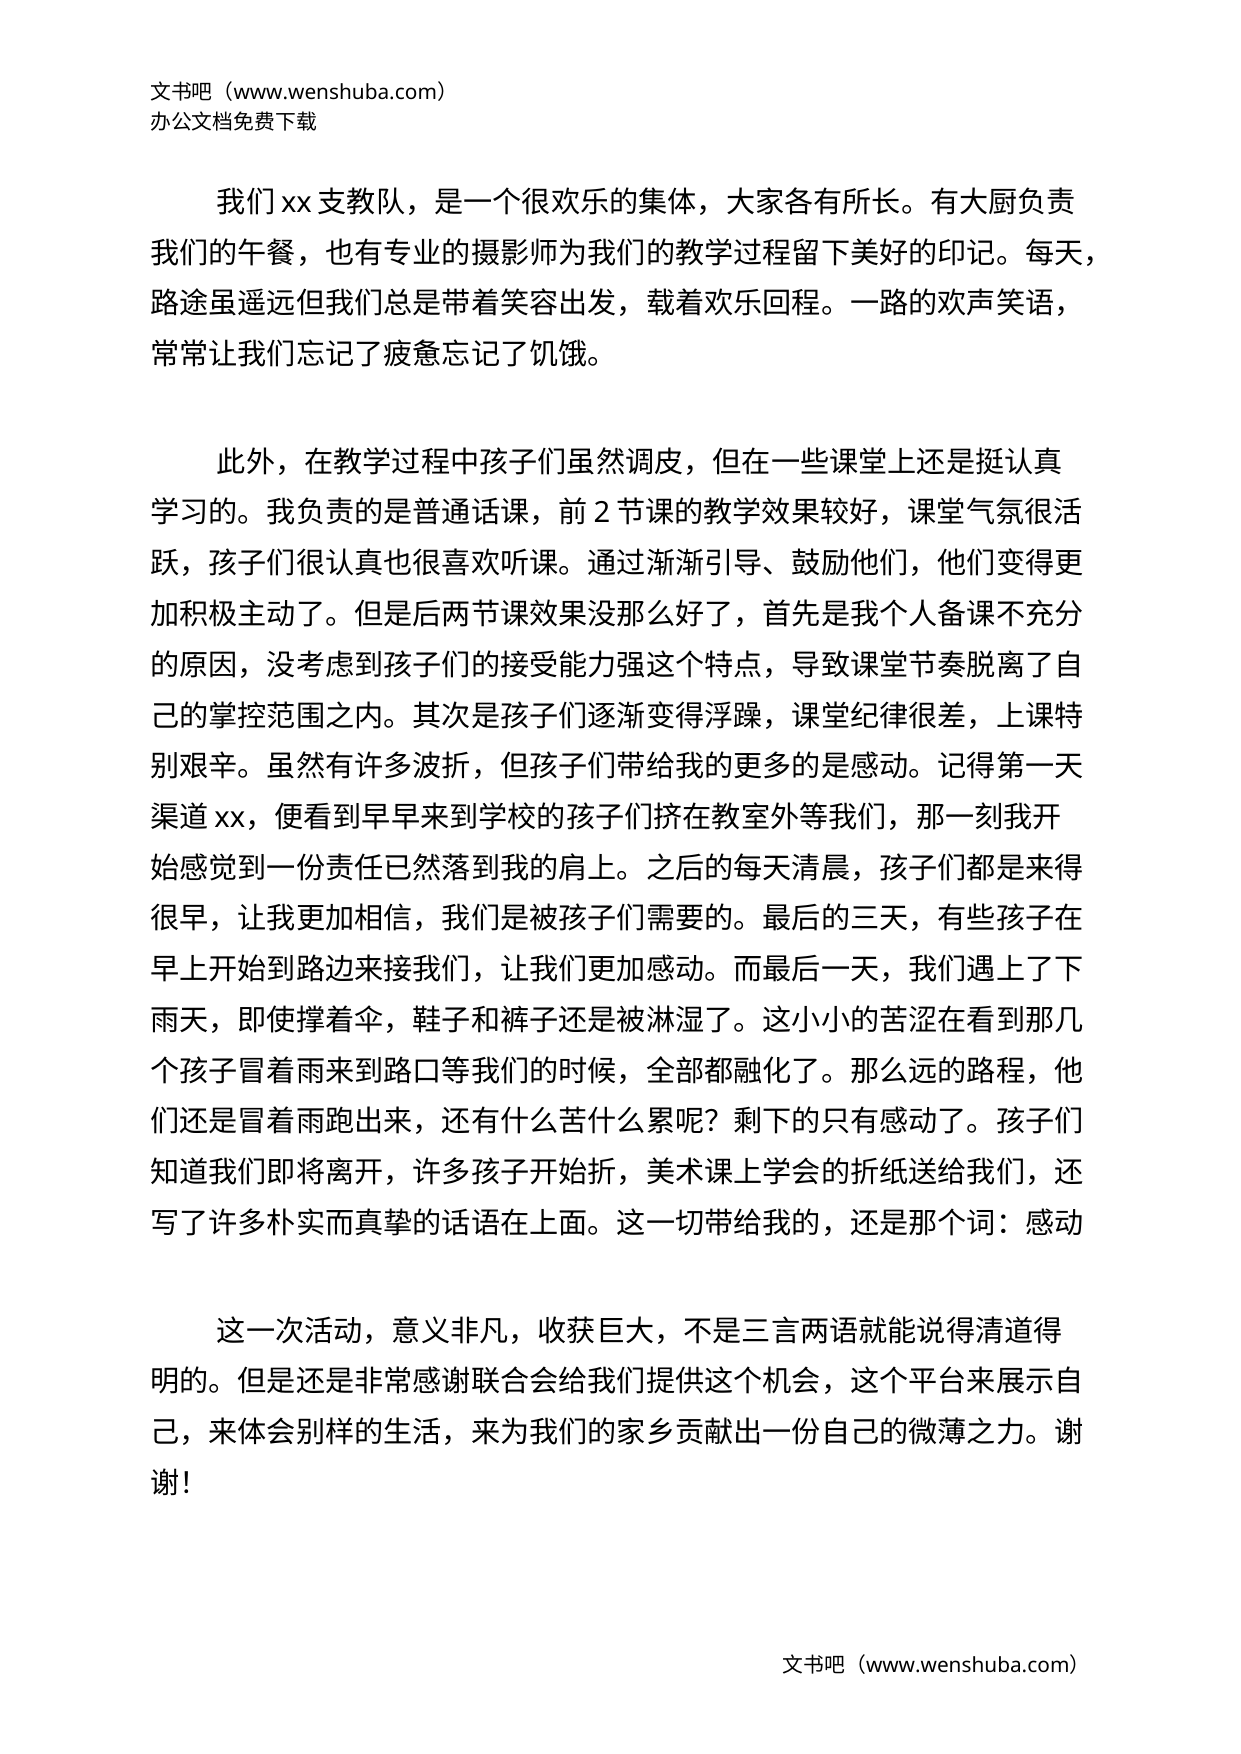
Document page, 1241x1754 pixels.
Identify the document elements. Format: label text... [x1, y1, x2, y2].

text 我们xx支教队，是一个很欢乐的集体，大家各有所长。有大厨负责我们的午餐，也有专业的摄影师为我们的教学过程留下美好的印记。每天，路途虽遥远但我们总是带着笑容出发，载着欢乐回程。一路的欢声笑语，常常让我们忘记了疲惫忘记了饥饿。 [150, 178, 1090, 373]
text 这一次活动，意义非凡，收获巨大，不是三言两语就能说得清道得明的。但是还是非常感谢联合会给我们提供这个机会，这个平台来展示自己，来体会别样的生活，来为我们的家乡贡献出一份自己的微薄之力。谢谢！ [150, 1307, 1090, 1502]
text 此外，在教学过程中孩子们虽然调皮，但在一些课堂上还是挺认真学习的。我负责的是普通话课，前2节课的教学效果较好，课堂气氛很活跃，孩子们很认真也很喜欢听课。通过渐渐引导、鼓励他们，他们变得更加积极主动了。但是后两节课效果没那么好了，首先是我个人备课不充分的原因，没考虑到孩子们的接受能力强这个特点，导致课堂节奏脱离了自己的掌控范围之内。其次是孩子们逐渐变得浮躁，课堂纪律很差，上课特别艰辛。虽然有许多波折，但孩子们带给我的更多的是感动。记得第一天渠道xx，便看到早早来到学校的孩子们挤在教室外等我们，那一刻我开始感觉到一份责任已然落到我的肩上。之后的每天清晨，孩子们都是来得很早，让我更加相信，我们是被孩子们需要的。最后的三天，有些孩子在早上开始到路边来接我们，让我们更加感动。而最后一天，我们遇上了下雨天，即使撑着伞，鞋子和裤子还是被淋湿了。这小小的苦涩在看到那几个孩子冒着雨来到路口等我们的时候，全部都融化了。那么远的路程，他们还是冒着雨跑出来，还有什么苦什么累呢？剩下的只有感动了。孩子们知道我们即将离开，许多孩子开始折，美术课上学会的折纸送给我们，还写了许多朴实而真挚的话语在上面。这一切带给我的，还是那个词：感动 [150, 438, 1090, 1242]
